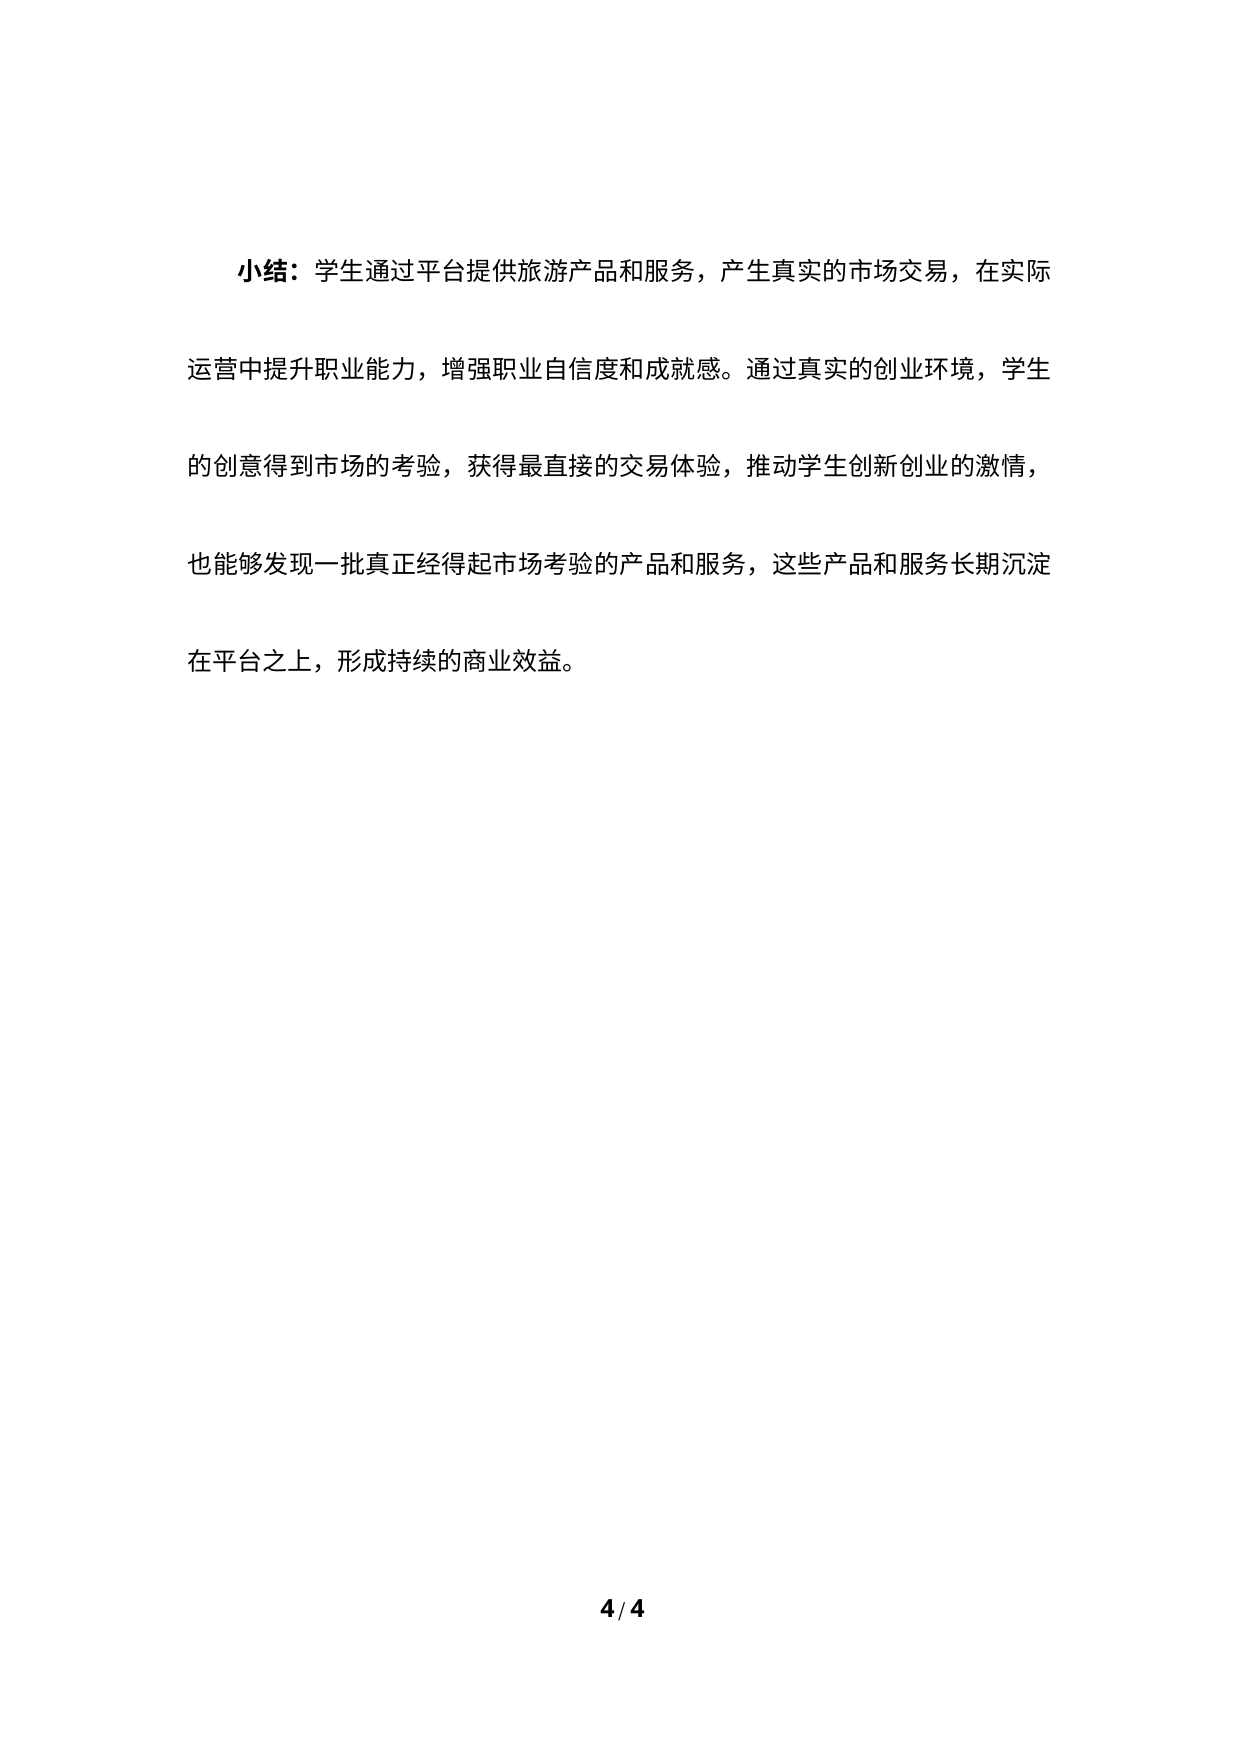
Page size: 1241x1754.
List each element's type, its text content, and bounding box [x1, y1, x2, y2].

text 小结：学生通过平台提供旅游产品和服务，产生真实的市场交易，在实际运营中提升职业能力，增强职业自信度和成就感。通过真实的创业环境，学生的创意得到市场的考验，获得最直接的交易体验，推动学生创新创业的激情，也能够发现一批真正经得起市场考验的产品和服务，这些产品和服务长期沉淀在平台之上，形成持续的商业效益。 [187, 237, 1053, 692]
